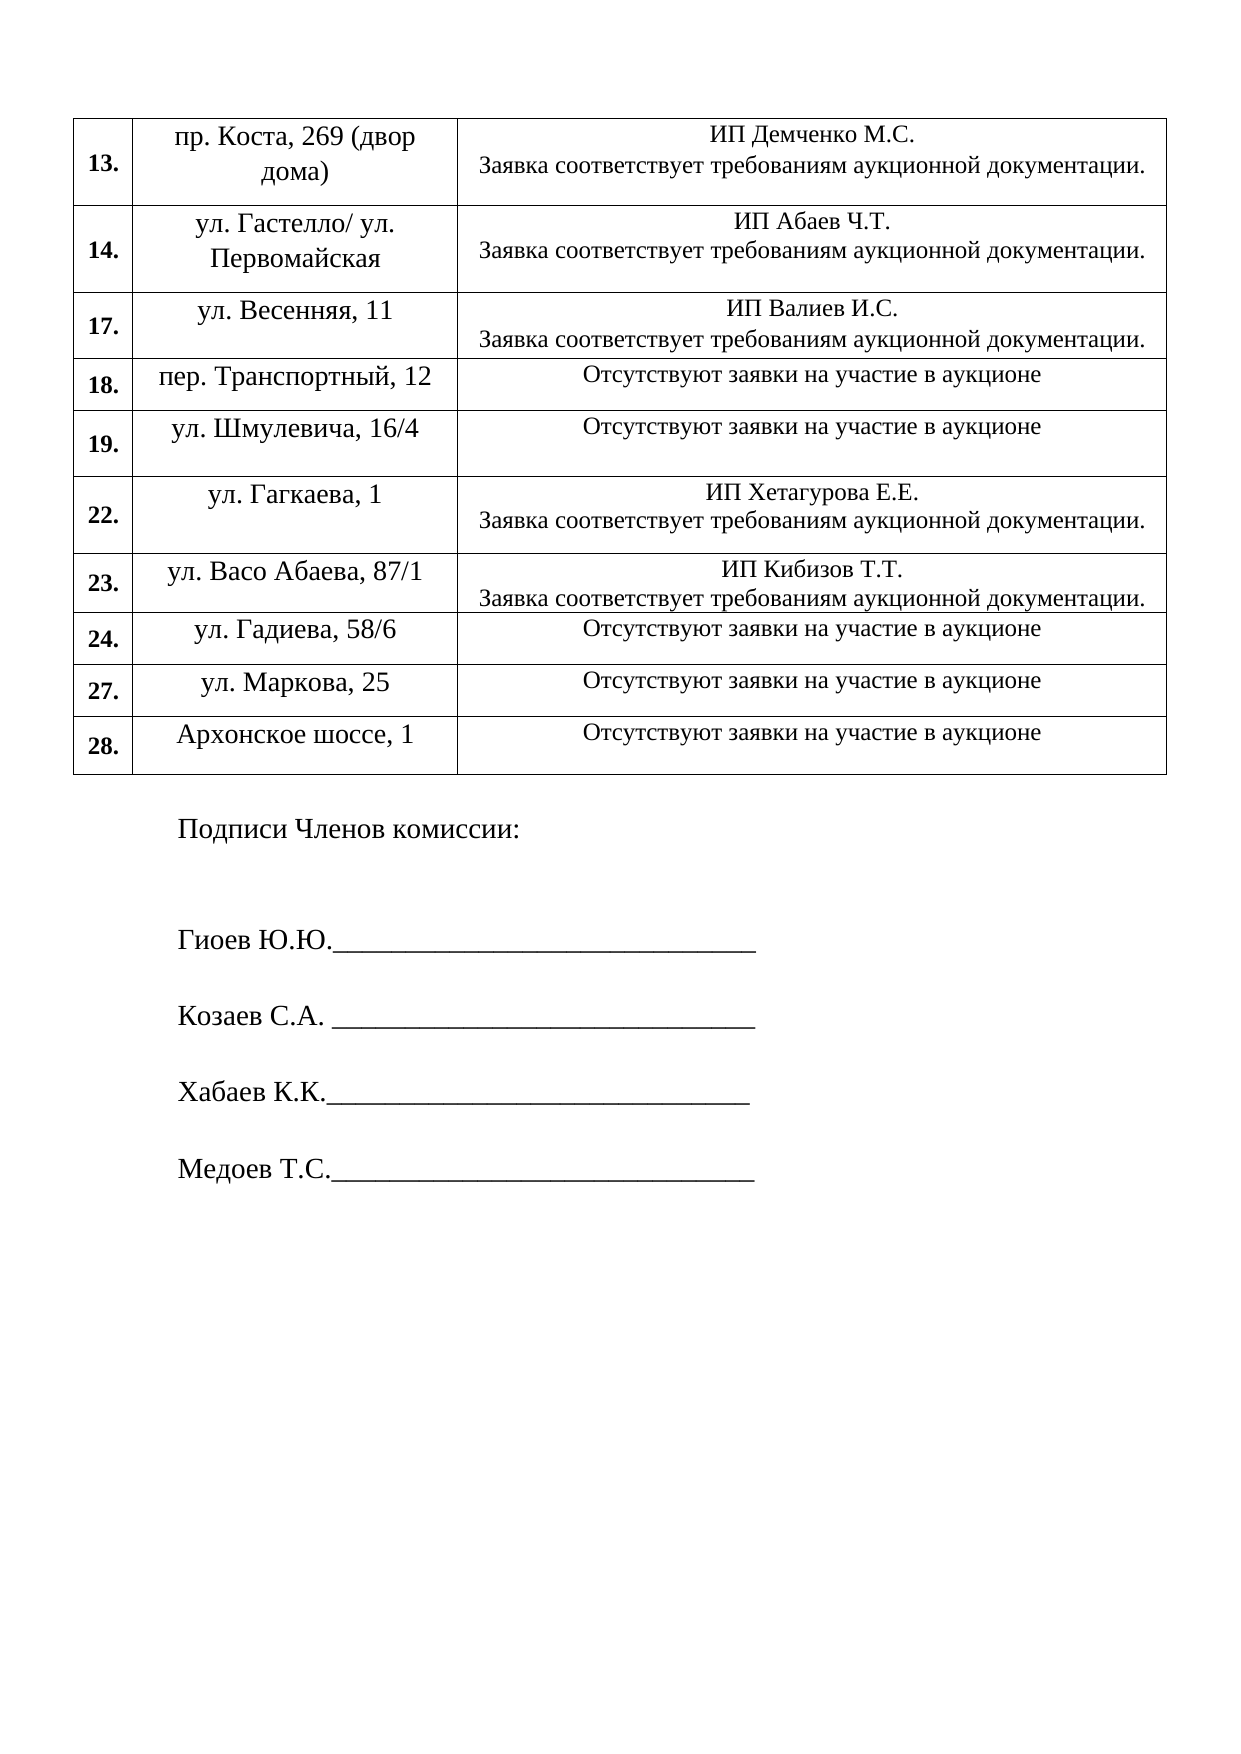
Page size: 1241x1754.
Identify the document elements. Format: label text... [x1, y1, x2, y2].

table_cell ул. Шмулевича, 16/4 [133, 411, 457, 476]
table_cell 17. [74, 293, 132, 358]
table_cell 22. [74, 477, 132, 553]
table_cell Козаев С.А. _____________________________ [166, 960, 871, 1035]
table_cell Отсутствуют заявки на участие в аукционе [458, 359, 1166, 410]
table_cell 18. [74, 359, 132, 410]
table_cell ул. Васо Абаева, 87/1 [133, 554, 457, 612]
table_cell Отсутствуют заявки на участие в аукционе [458, 717, 1166, 774]
table_cell ИП Кибизов Т.Т. Заявка соответствует требованиям аукционной документации. [458, 554, 1166, 612]
table_cell пр. Коста, 269 (двор дома) [133, 119, 457, 205]
table_cell Архонское шоссе, 1 [133, 717, 457, 774]
table_cell 13. [74, 119, 132, 205]
table_cell 24. [74, 613, 132, 664]
table_cell Отсутствуют заявки на участие в аукционе [458, 613, 1166, 664]
table_cell ул. Гагкаева, 1 [133, 477, 457, 553]
table_cell ИП Хетагурова Е.Е. Заявка соответствует требованиям аукционной документации. [458, 477, 1166, 553]
table_cell Отсутствуют заявки на участие в аукционе [458, 665, 1166, 716]
table_cell 28. [74, 717, 132, 774]
table_cell ИП Абаев Ч.Т. Заявка соответствует требованиям аукционной документации. [458, 206, 1166, 292]
table_cell ул. Весенняя, 11 [133, 293, 457, 358]
text Подписи Членов комиссии: [177, 811, 1152, 845]
table_cell ул. Гадиева, 58/6 [133, 613, 457, 664]
table_cell 14. [74, 206, 132, 292]
table_cell ул. Гастелло/ ул. Первомайская [133, 206, 457, 292]
table_cell Отсутствуют заявки на участие в аукционе [458, 411, 1166, 476]
table_cell 23. [74, 554, 132, 612]
table_cell ИП Демченко М.С. Заявка соответствует требованиям аукционной документации. [458, 119, 1166, 205]
table_cell пер. Транспортный, 12 [133, 359, 457, 410]
table_cell Хабаев К.К._____________________________ Медоев Т.С._____________________________ [166, 1035, 871, 1188]
table_cell 27. [74, 665, 132, 716]
table_cell 19. [74, 411, 132, 476]
table_header Гиоев Ю.Ю._____________________________ [166, 884, 871, 959]
table_cell ул. Маркова, 25 [133, 665, 457, 716]
table_cell ИП Валиев И.С. Заявка соответствует требованиям аукционной документации. [458, 293, 1166, 358]
